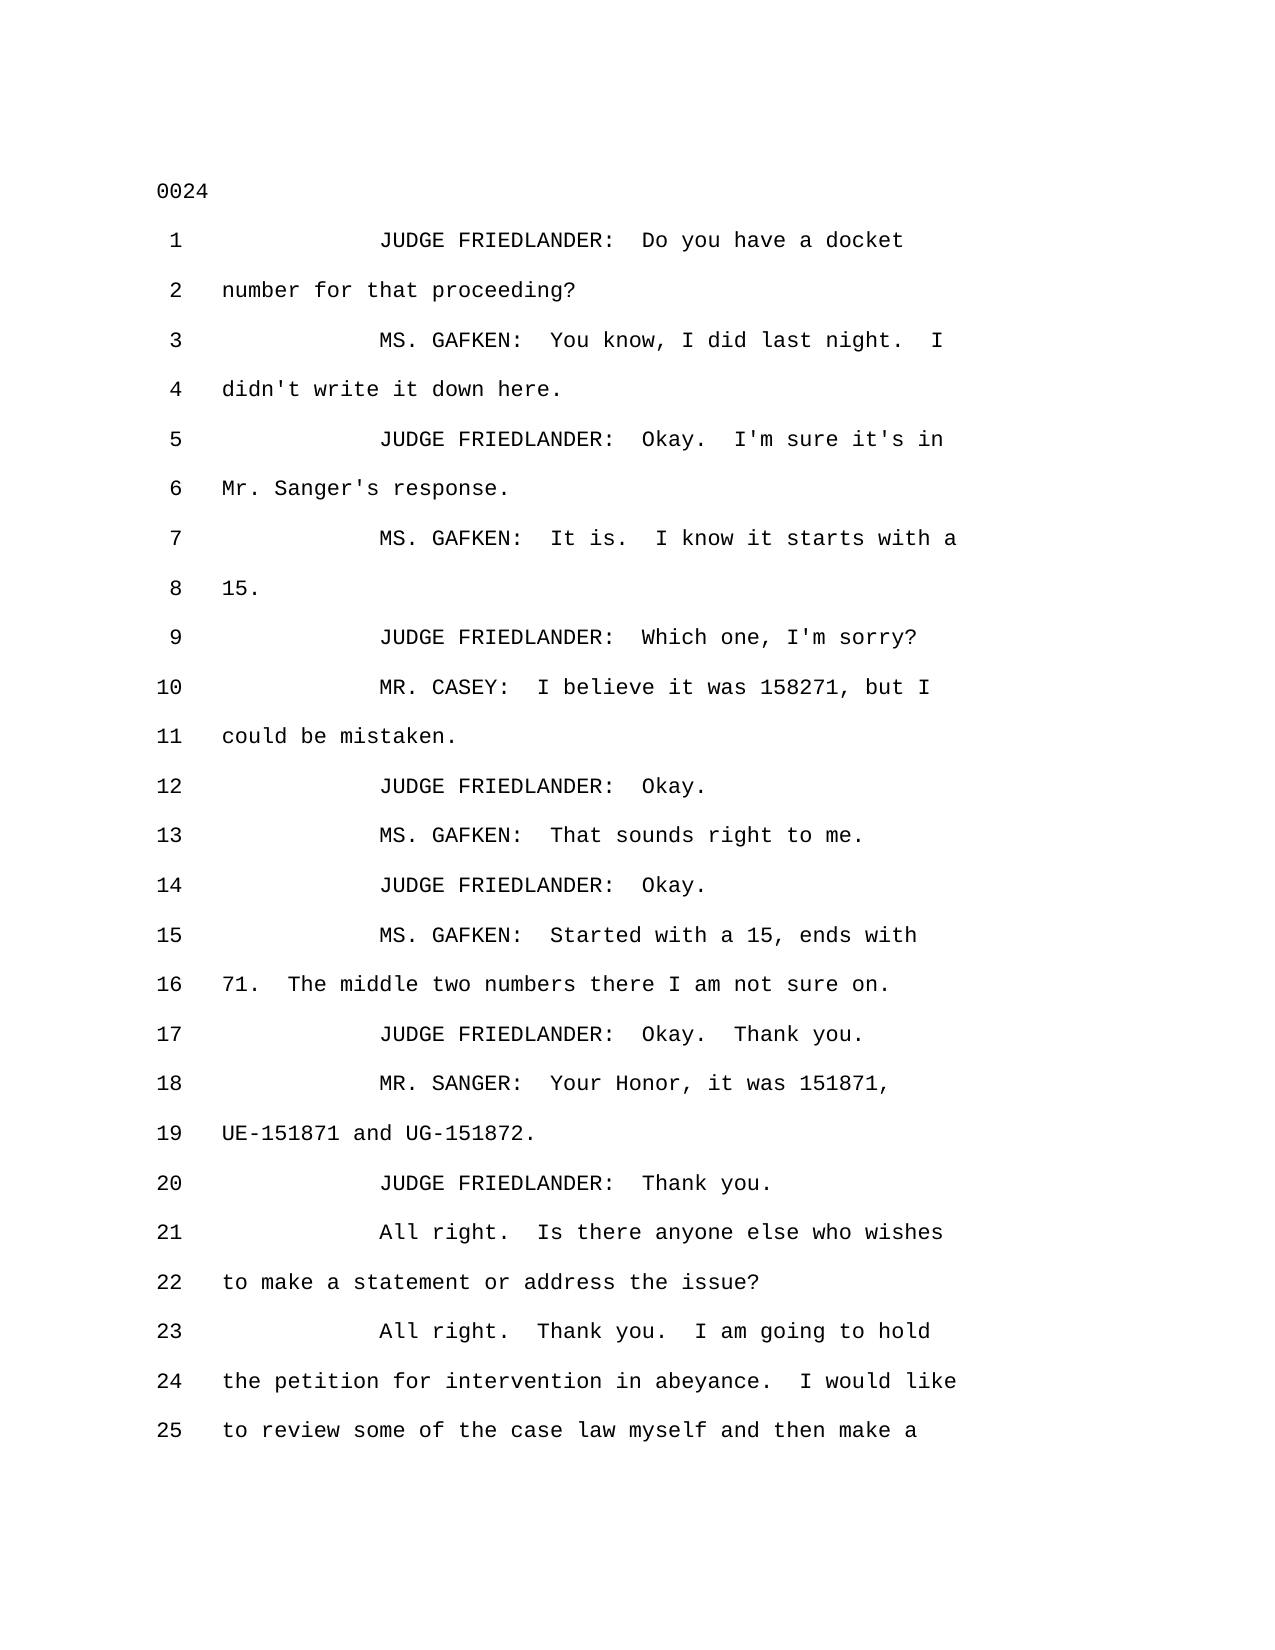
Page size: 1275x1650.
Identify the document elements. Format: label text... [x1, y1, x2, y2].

text 20 JUDGE FRIEDLANDER: Thank you. [156, 1172, 1119, 1196]
text 5 JUDGE FRIEDLANDER: Okay. I'm sure it's in [156, 428, 1119, 453]
text 19 UE-151871 and UG-151872. [156, 1122, 1119, 1147]
text 10 MR. CASEY: I believe it was 158271, but I [156, 676, 1119, 701]
text 9 JUDGE FRIEDLANDER: Which one, I'm sorry? [156, 626, 1119, 651]
text 16 71. The middle two numbers there I am not sure on. [156, 973, 1119, 998]
text 3 MS. GAFKEN: You know, I did last night. I [156, 329, 1119, 353]
text 6 Mr. Sanger's response. [156, 477, 1119, 502]
text 1 JUDGE FRIEDLANDER: Do you have a docket [156, 229, 1119, 254]
text 24 the petition for intervention in abeyance. I would like [156, 1370, 1119, 1395]
text 22 to make a statement or address the issue? [156, 1271, 1119, 1296]
text 13 MS. GAFKEN: That sounds right to me. [156, 824, 1119, 849]
text 18 MR. SANGER: Your Honor, it was 151871, [156, 1072, 1119, 1097]
text 0024 [156, 180, 1119, 205]
text 8 15. [156, 577, 1119, 601]
text 15 MS. GAFKEN: Started with a 15, ends with [156, 924, 1119, 948]
text 2 number for that proceeding? [156, 279, 1119, 304]
text 25 to review some of the case law myself and then make a [156, 1419, 1119, 1444]
text 17 JUDGE FRIEDLANDER: Okay. Thank you. [156, 1023, 1119, 1048]
text 21 All right. Is there anyone else who wishes [156, 1221, 1119, 1246]
text 23 All right. Thank you. I am going to hold [156, 1320, 1119, 1345]
text 12 JUDGE FRIEDLANDER: Okay. [156, 775, 1119, 800]
text 14 JUDGE FRIEDLANDER: Okay. [156, 874, 1119, 899]
text 4 didn't write it down here. [156, 378, 1119, 403]
text 11 could be mistaken. [156, 725, 1119, 750]
text 7 MS. GAFKEN: It is. I know it starts with a [156, 527, 1119, 552]
